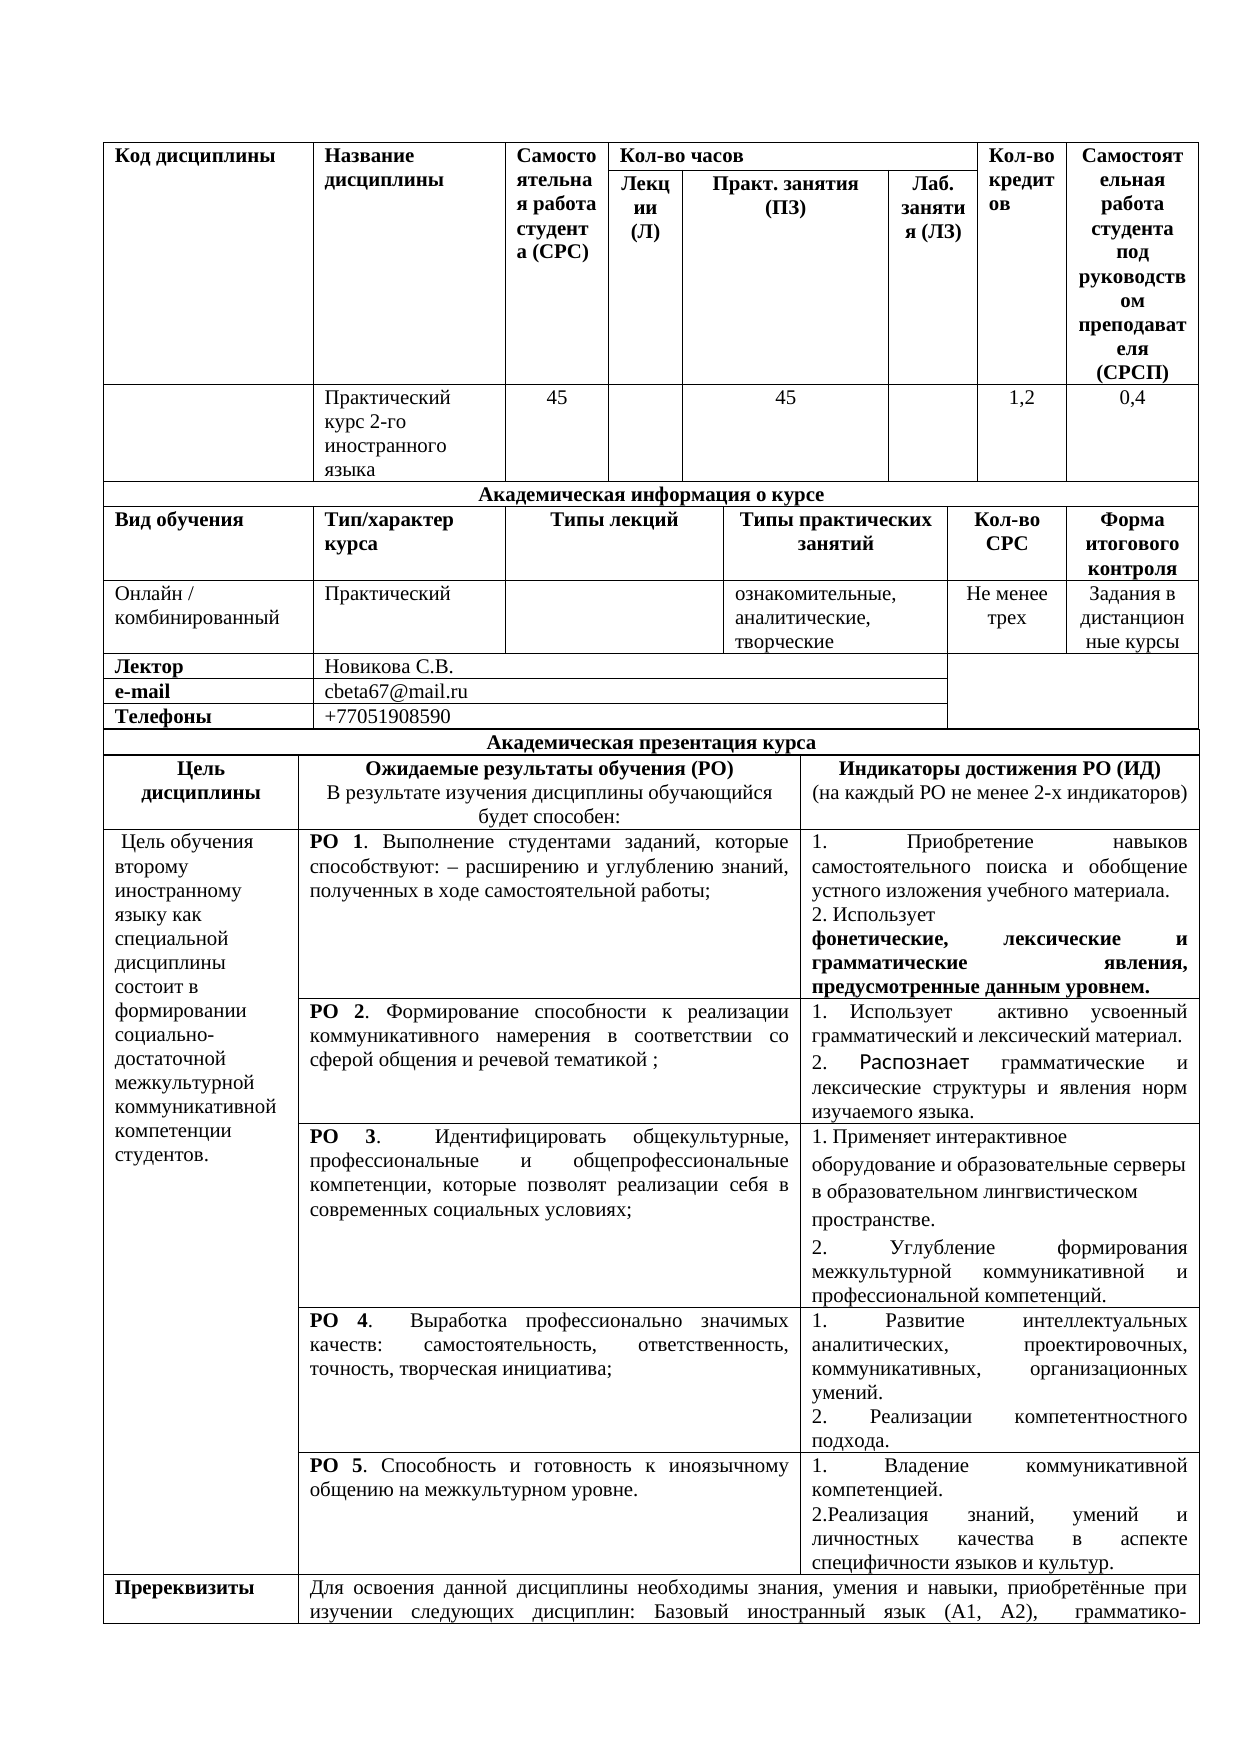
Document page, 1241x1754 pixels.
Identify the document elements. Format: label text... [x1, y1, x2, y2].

table_cell Типы лекций [506, 507, 723, 579]
table_header Индикаторы достижения РО (ИД) (на каждый РО не менее 2-х индикаторов) [801, 756, 1199, 828]
table_cell 1. Использует активно усвоенный грамматический и лексический материал. 2. Распознает грамматические и лексические структуры и явления норм изучаемого языка. [801, 999, 1199, 1123]
table_cell [948, 654, 1198, 728]
table_cell 1,2 [978, 385, 1066, 481]
table_cell Практический [314, 581, 505, 653]
table_cell РО 3. Идентифицировать общекультурные, профессиональные и общепрофессиональные компетенции, которые позволят реализации себя в современных социальных условиях; [299, 1124, 800, 1307]
table_cell 1. Развитие интеллектуальных аналитических, проектировочных, коммуникативных, организационных умений. 2. Реализации компетентностного подхода. [801, 1308, 1199, 1452]
table_header Название дисциплины [314, 143, 505, 384]
table_cell Лаб. занятия (ЛЗ) [889, 171, 977, 384]
table_cell Не менее трех [948, 581, 1066, 653]
table_header Самостоятельная работа студента (СРС) [506, 143, 608, 384]
table_cell 1. Применяет интерактивное оборудование и образовательные серверы в образовательном лингвистическом пространстве. 2. Углубление формирования межкультурной коммуникативной и профессиональной компетенций. [801, 1124, 1199, 1307]
table_cell Практический курс 2-го иностранного языка [314, 385, 505, 481]
table_header Цель дисциплины [104, 756, 298, 828]
table_header Кол-во часов [609, 143, 977, 170]
table_cell 45 [506, 385, 608, 481]
table_cell ознакомительные, аналитические, творческие [724, 581, 947, 653]
table_cell Задания в дистанционные курсы [1067, 581, 1198, 653]
table_cell Академическая информация о курсе [104, 482, 1198, 506]
table_header Код дисциплины [104, 143, 313, 384]
table_cell РО 4. Выработка профессионально значимых качеств: самостоятельность, ответственность, точность, творческая инициатива; [299, 1308, 800, 1452]
table_cell Тип/характер курса [314, 507, 505, 579]
table_cell Онлайн / комбинированный [104, 581, 313, 653]
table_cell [299, 1575, 1199, 1623]
table_cell РО 5. Способность и готовность к иноязычному общению на межкультурном уровне. [299, 1453, 800, 1574]
table_header Кол-во кредитов [978, 143, 1066, 384]
table_cell Лекции (Л) [609, 171, 682, 384]
table_cell 0,4 [1067, 385, 1198, 481]
table_cell [104, 385, 313, 481]
table_cell [506, 581, 723, 653]
table_cell e-mail [104, 679, 313, 703]
table_cell Кол-во СРС [948, 507, 1066, 579]
table_cell Новикова С.В. [314, 654, 947, 678]
table_cell [889, 385, 977, 481]
table_cell 45 [683, 385, 888, 481]
table_cell РО 1. Выполнение студентами заданий, которые способствуют: – расширению и углублению знаний, полученных в ходе самостоятельной работы; [299, 830, 800, 998]
table_header Академическая презентация курса [104, 730, 1199, 754]
table_cell Телефоны [104, 704, 313, 728]
table_cell Пререквизиты [104, 1575, 298, 1623]
table_cell Лектор [104, 654, 313, 678]
table_cell Цель обучения второму иностранному языку как специальной дисциплины состоит в формировании социально-достаточной межкультурной коммуникативной компетенции студентов. [104, 830, 298, 1574]
table_cell Вид обучения [104, 507, 313, 579]
table_cell РО 2. Формирование способности к реализации коммуникативного намерения в соответствии со сферой общения и речевой тематикой ; [299, 999, 800, 1123]
table_cell [609, 385, 682, 481]
table_header Самостоятельная работа студента под руководством преподавателя (СРСП) [1067, 143, 1198, 384]
table_cell 1. Владение коммуникативной компетенцией. 2.Реализация знаний, умений и личностных качества в аспекте специфичности языков и культур. [801, 1453, 1199, 1574]
table_cell cbeta67@mail.ru [314, 679, 947, 703]
table_cell Типы практических занятий [724, 507, 947, 579]
table_header Ожидаемые результаты обучения (РО) В результате изучения дисциплины обучающийся будет способен: [299, 756, 800, 828]
table_cell +77051908590 [314, 704, 947, 728]
table_cell Практ. занятия (ПЗ) [683, 171, 888, 384]
table_cell 1. Приобретение навыков самостоятельного поиска и обобщение устного изложения учебного материала. 2. Использует фонетические, лексические и грамматические явления, предусмотренные данным уровнем. [801, 830, 1199, 998]
table_cell Форма итогового контроля [1067, 507, 1198, 579]
